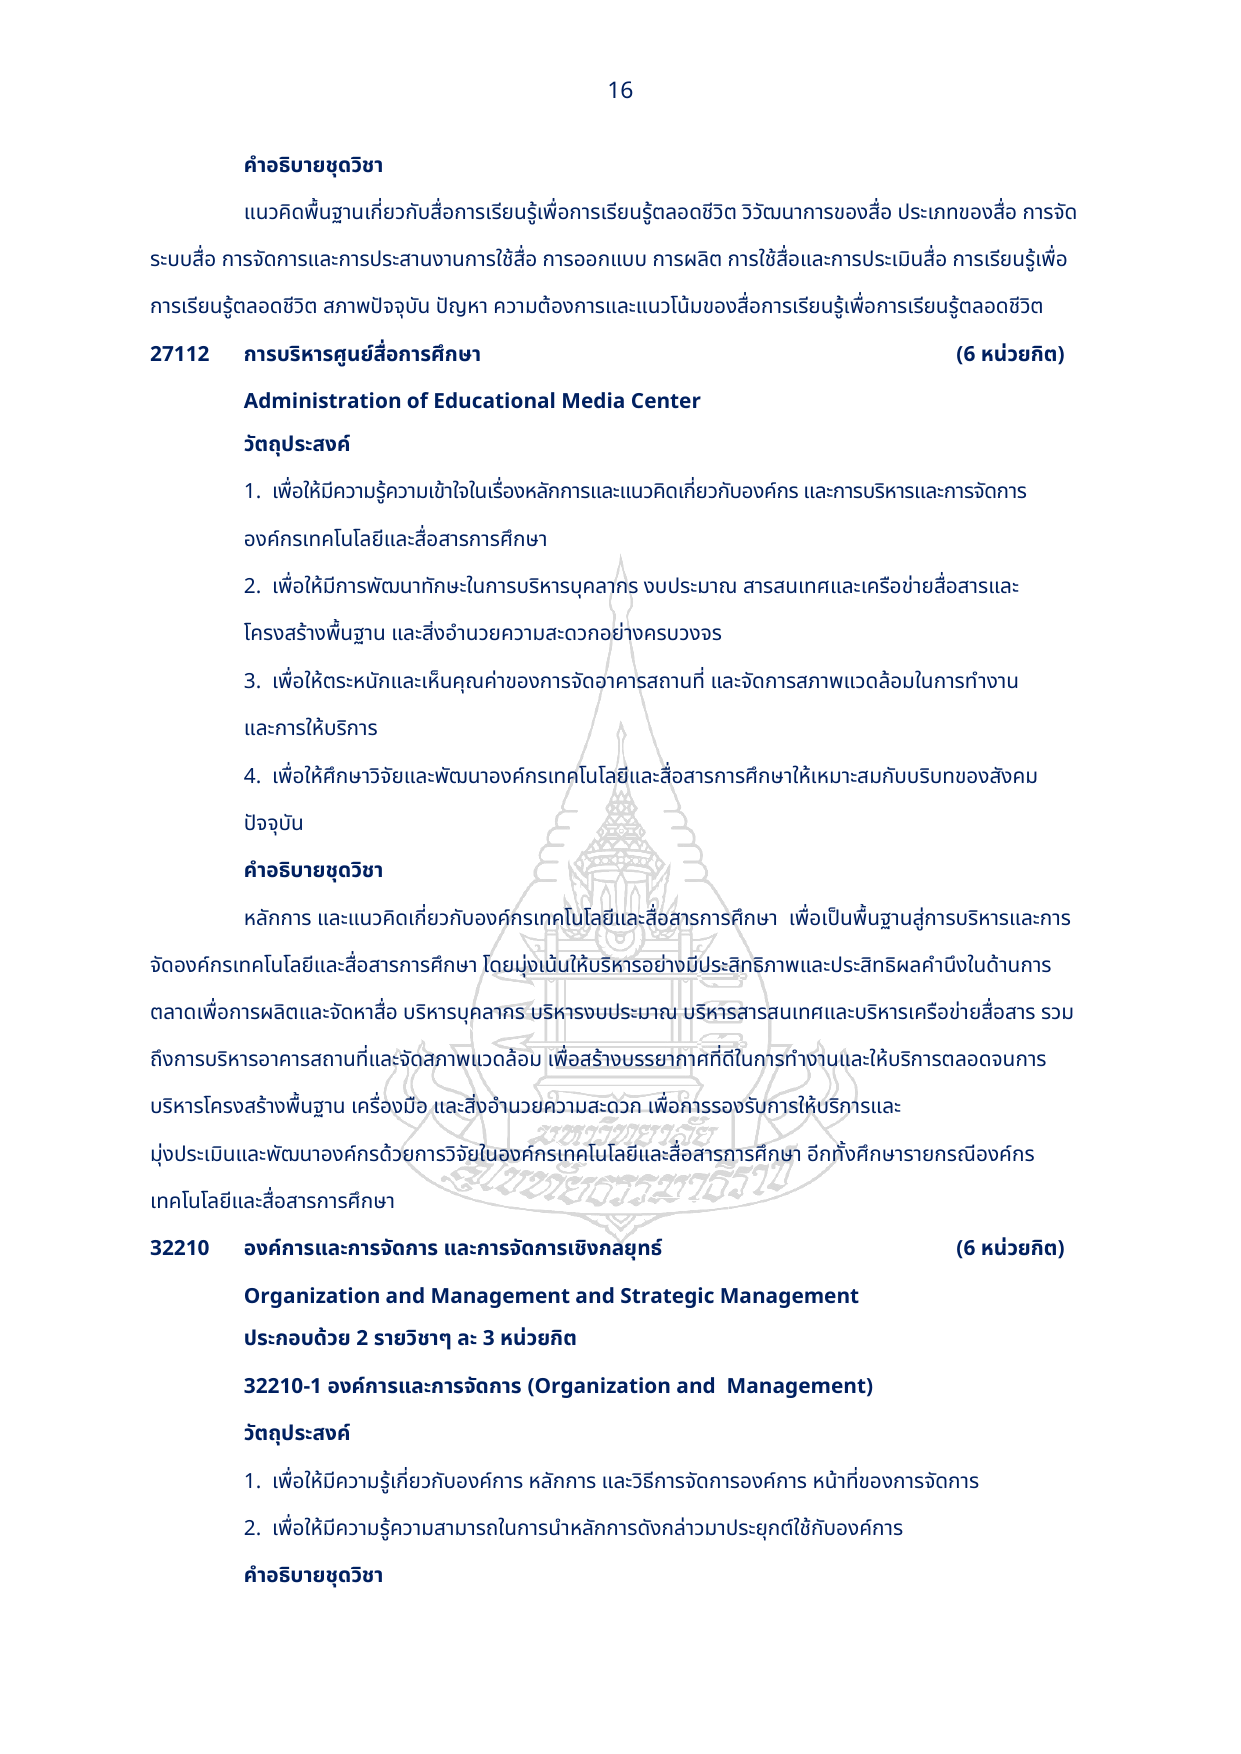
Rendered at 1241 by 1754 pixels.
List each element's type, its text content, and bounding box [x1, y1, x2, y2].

text คำอธิบายชุดวิชา [150, 856, 1090, 887]
text 27112 การบริหารศูนย์สื่อการศึกษา (6 หน่วยกิต) [150, 339, 1090, 371]
text วัตถุประสงค์ [150, 429, 1090, 460]
text แนวคิดพื้นฐานเกี่ยวกับสื่อการเรียนรู้เพื่อการเรียนรู้ตลอดชีวิต วิวัฒนาการของสื่อ ประเภทของสื่อ การจัดระบบสื่อ การจัดการและการประสานงานการใช้สื่อ การออกแบบ การผลิต การใช้สื่อและการประเมินสื่อ การเรียนรู้เพื่อการเรียนรู้ตลอดชีวิต สภาพปัจจุบัน ปัญหา ความต้องการและแนวโน้มของสื่อการเรียนรู้เพื่อการเรียนรู้ตลอดชีวิต [150, 197, 1090, 323]
text 1. เพื่อให้มีความรู้เกี่ยวกับองค์การ หลักการ และวิธีการจัดการองค์การ หน้าที่ของการจัดการ [150, 1466, 1090, 1497]
text คำอธิบายชุดวิชา [150, 150, 1090, 181]
text วัตถุประสงค์ [150, 1418, 1090, 1450]
text 1. เพื่อให้มีความรู้ความเข้าใจในเรื่องหลักการและแนวคิดเกี่ยวกับองค์กร และการบริหารและการจัดการ องค์กรเทคโนโลยีและสื่อสารการศึกษา [150, 476, 1090, 555]
text ประกอบด้วย 2 รายวิชาๆ ละ 3 หน่วยกิต [150, 1323, 1090, 1355]
text Administration of Educational Media Center [150, 386, 1090, 415]
text หลักการ และแนวคิดเกี่ยวกับองค์กรเทคโนโลยีและสื่อสารการศึกษา เพื่อเป็นพื้นฐานสู่การบริหารและการจัดองค์กรเทคโนโลยีและสื่อสารการศึกษา โดยมุ่งเน้นให้บริหารอย่างมีประสิทธิภาพและประสิทธิผลคำนึงในด้านการตลาดเพื่อการผลิตและจัดหาสื่อ บริหารบุคลากร บริหารงบประมาณ บริหารสารสนเทศและบริหารเครือข่ายสื่อสาร รวมถึงการบริหารอาคารสถานที่และจัดสภาพแวดล้อม เพื่อสร้างบรรยากาศที่ดีในการทำงานและให้บริการตลอดจนการบริหารโครงสร้างพื้นฐาน เครื่องมือ และสิ่งอำนวยความสะดวก เพื่อการรองรับการให้บริการและ มุ่งประเมินและพัฒนาองค์กรด้วยการวิจัยในองค์กรเทคโนโลยีและสื่อสารการศึกษา อีกทั้งศึกษารายกรณีองค์กรเทคโนโลยีและสื่อสารการศึกษา [150, 903, 1090, 1218]
text 2. เพื่อให้มีความรู้ความสามารถในการนำหลักการดังกล่าวมาประยุกต์ใช้กับองค์การ [150, 1513, 1090, 1545]
text Organization and Management and Strategic Management [150, 1281, 1090, 1309]
text 2. เพื่อให้มีการพัฒนาทักษะในการบริหารบุคลากร งบประมาณ สารสนเทศและเครือข่ายสื่อสารและ โครงสร้างพื้นฐาน และสิ่งอำนวยความสะดวกอย่างครบวงจร [150, 571, 1090, 650]
text 32210-1 องค์การและการจัดการ (Organization and Management) [150, 1371, 1090, 1403]
text 3. เพื่อให้ตระหนักและเห็นคุณค่าของการจัดอาคารสถานที่ และจัดการสภาพแวดล้อมในการทำงาน และการให้บริการ [150, 666, 1090, 745]
text 4. เพื่อให้ศึกษาวิจัยและพัฒนาองค์กรเทคโนโลยีและสื่อสารการศึกษาให้เหมาะสมกับบริบทของสังคม ปัจจุบัน [150, 761, 1090, 840]
text คำอธิบายชุดวิชา [150, 1561, 1090, 1592]
text 32210 องค์การและการจัดการ และการจัดการเชิงกลยุทธ์ (6 หน่วยกิต) [150, 1233, 1090, 1265]
